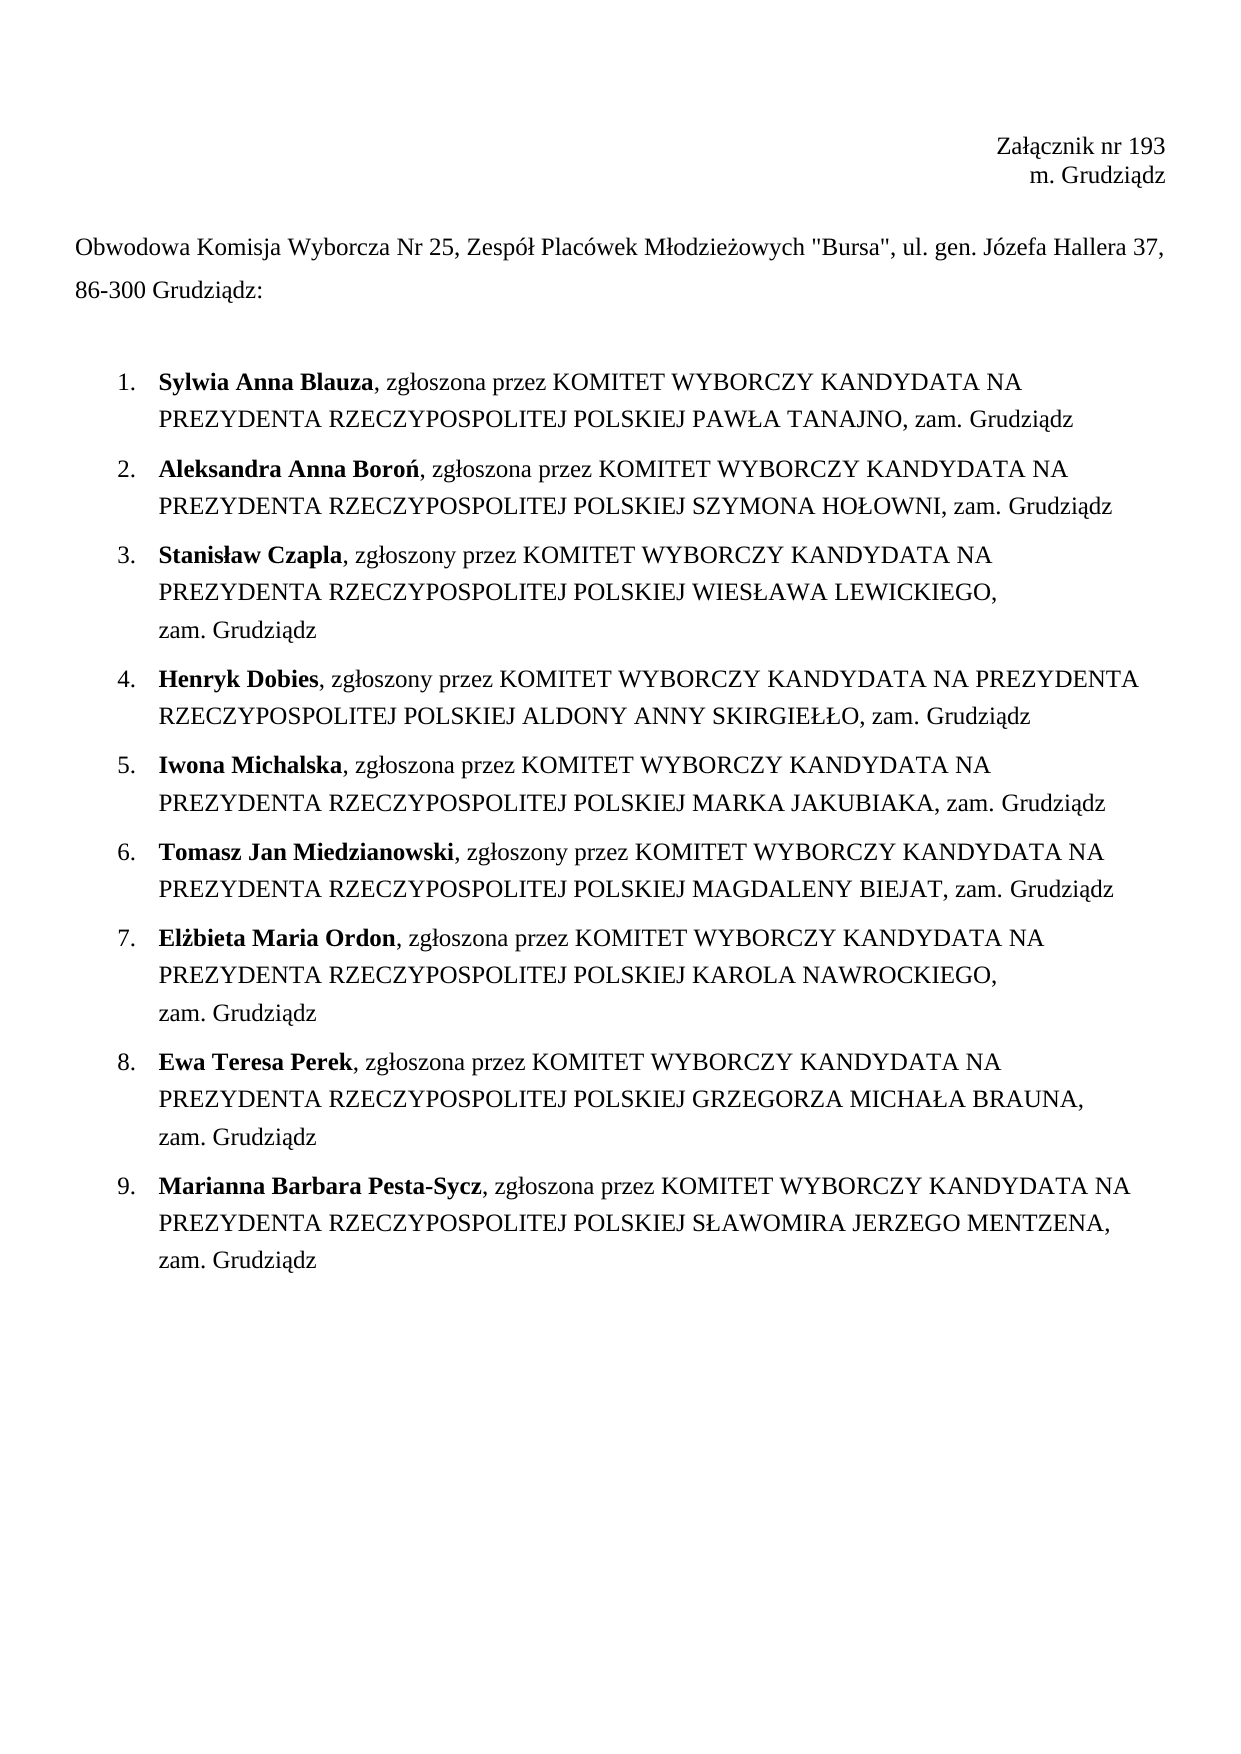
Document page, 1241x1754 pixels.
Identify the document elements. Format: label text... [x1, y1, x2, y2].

text Załącznik nr 193 [607, 131, 1165, 160]
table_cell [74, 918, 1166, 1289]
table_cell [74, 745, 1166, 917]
text m. Grudziądz [75, 160, 1165, 189]
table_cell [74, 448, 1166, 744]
text Obwodowa Komisja Wyborcza Nr 25, Zespół Placówek Młodzieżowych "Bursa", ul. gen. Józefa Hallera 37, 86-300 Grudziądz: [75, 232, 1165, 304]
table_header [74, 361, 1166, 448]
